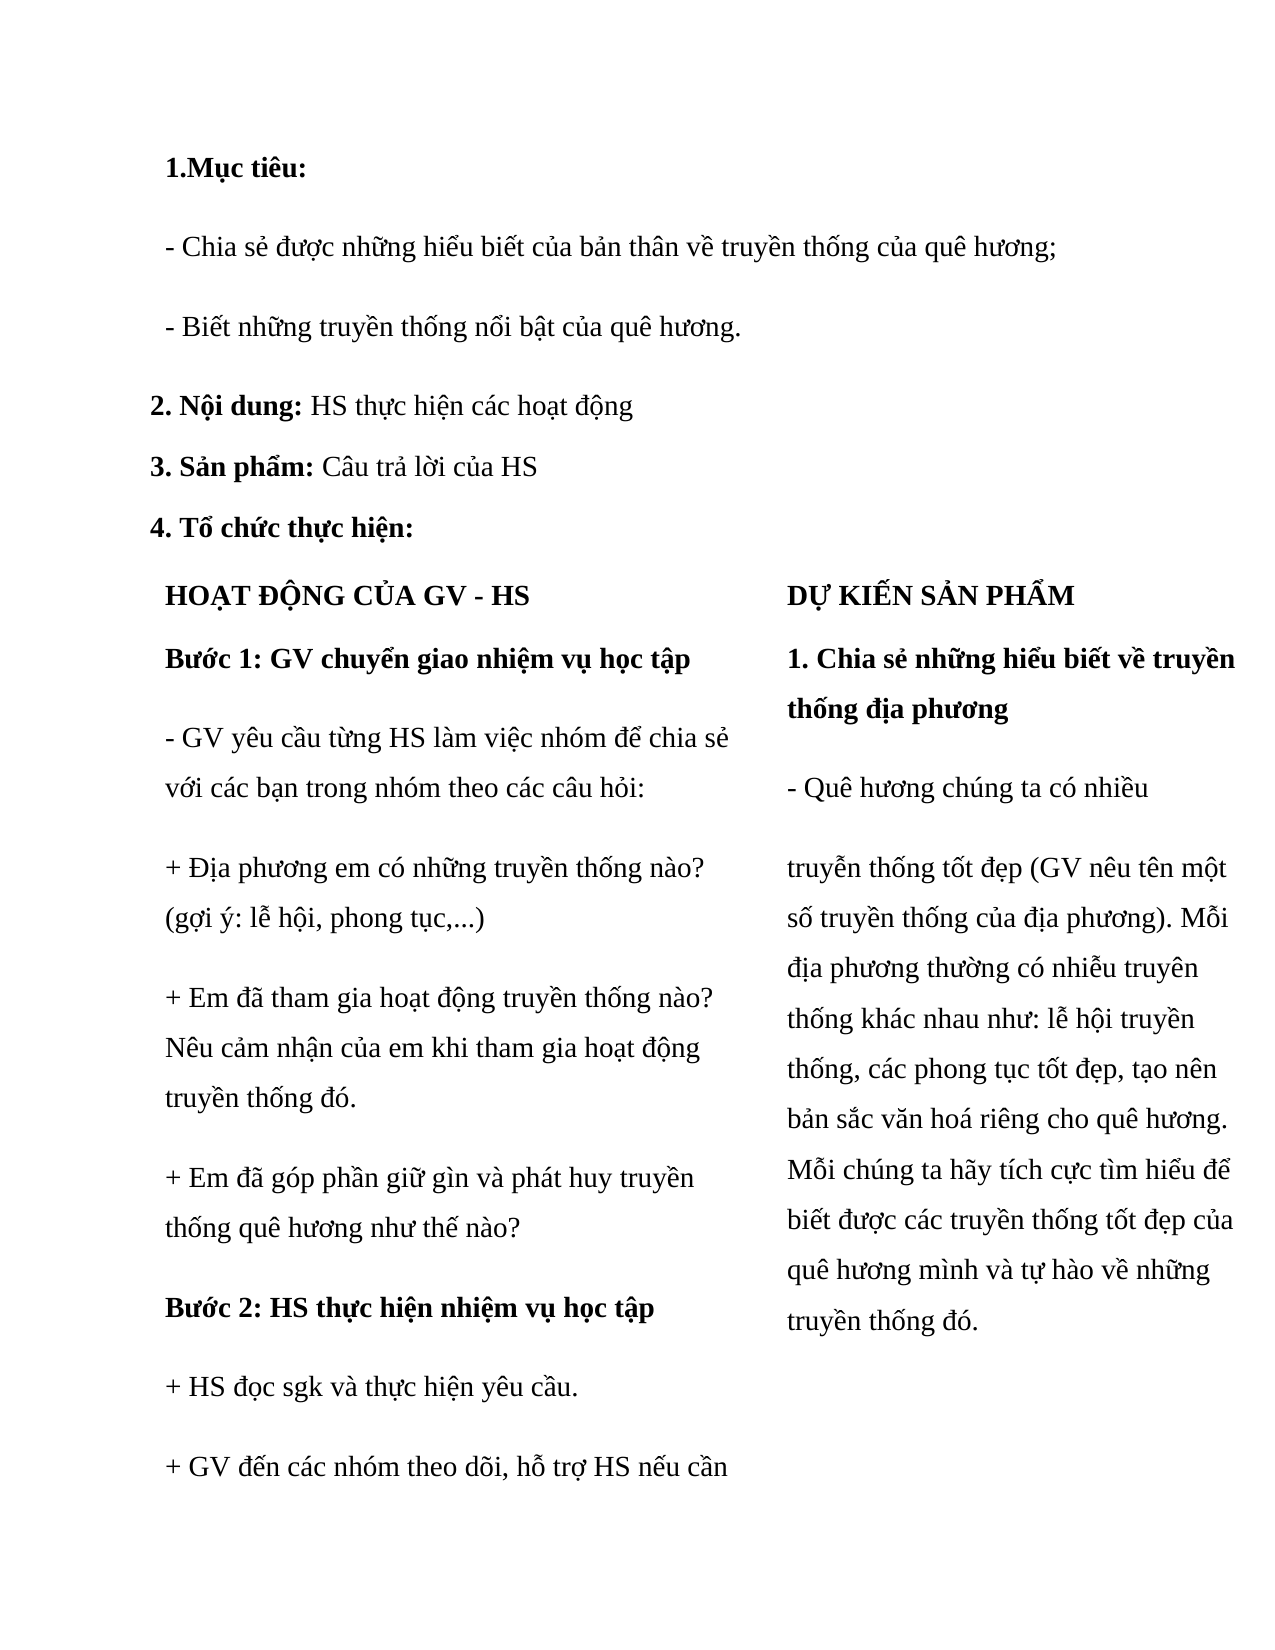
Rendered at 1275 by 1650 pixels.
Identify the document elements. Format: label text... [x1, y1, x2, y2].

table_header HOẠT ĐỘNG CỦA GV - HS [150, 571, 764, 633]
text 2. Nội dung: HS thực hiện các hoạt động [150, 388, 1125, 422]
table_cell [764, 633, 1259, 1490]
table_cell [150, 633, 764, 1490]
text 1.Mục tiêu: [165, 150, 1125, 183]
text - Chia sẻ được những hiểu biết của bản thân về truyền thống của quê hương; [165, 229, 1125, 263]
text - Biết những truyền thống nổi bật của quê hương. [165, 309, 1125, 342]
text 3. Sản phẩm: Câu trả lời của HS [150, 449, 1125, 483]
text 4. Tổ chức thực hiện: [150, 510, 1125, 543]
table_header DỰ KIẾN SẢN PHẨM [764, 571, 1259, 633]
